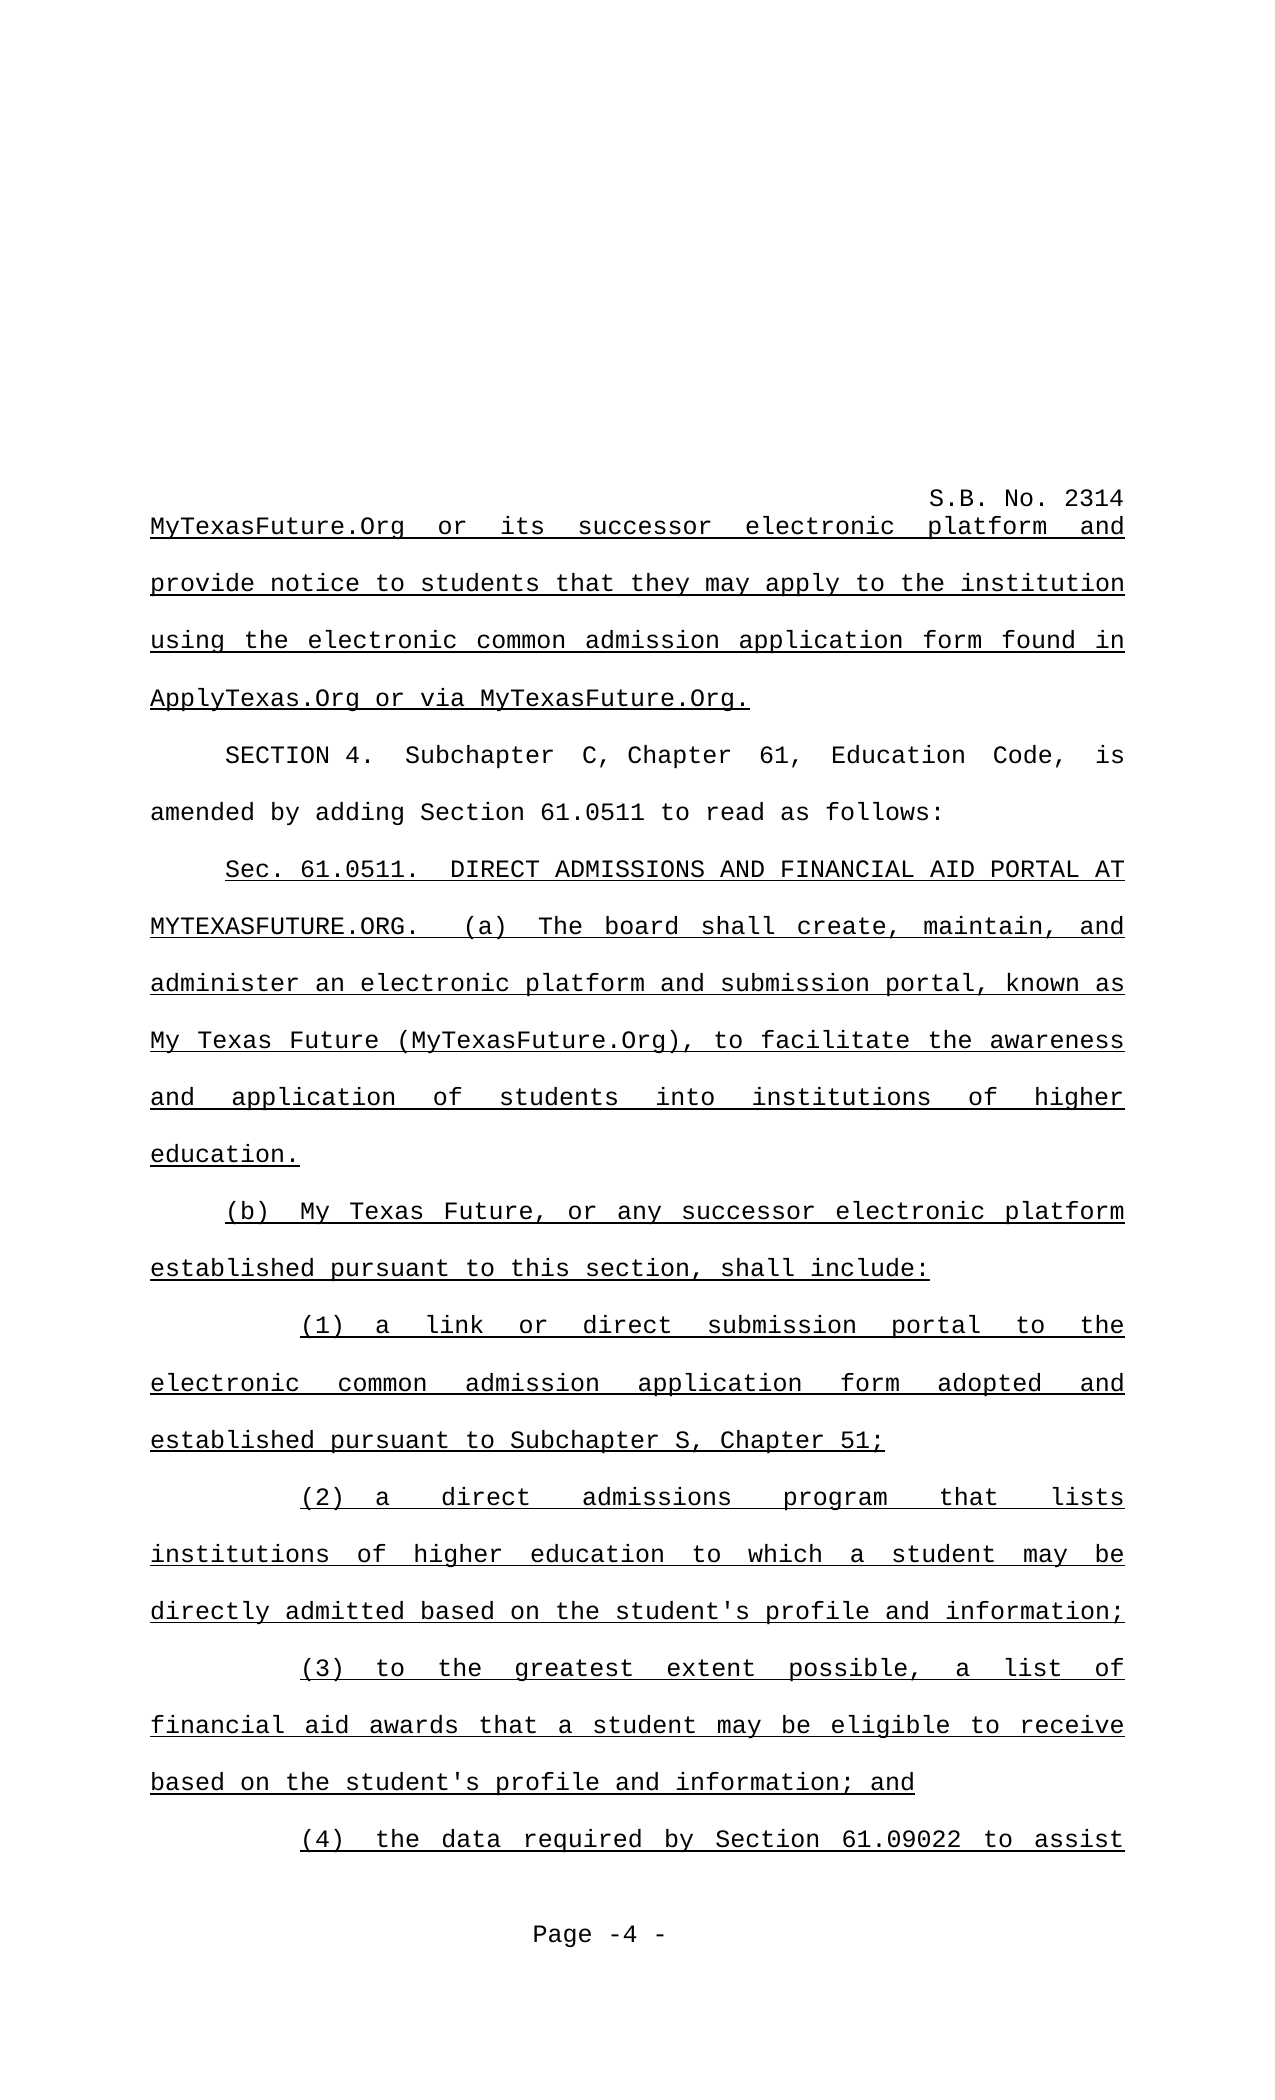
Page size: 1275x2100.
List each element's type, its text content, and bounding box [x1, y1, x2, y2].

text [150, 514, 1125, 537]
text (2) a direct admissions program that lists institutions of higher education to which a student may be directly admitted based on the student's profile and information; [150, 1566, 1125, 1622]
text (3) to the greatest extent possible, a list of financial aid awards that a student may be eligible to receive based on the student's profile and information; and [150, 1737, 1125, 1798]
text (1) a link or direct submission portal to the electronic common admission application form adopted and established pursuant to Subchapter S, Chapter 51; [150, 1313, 1125, 1393]
text Sec. 61.0511. DIRECT ADMISSIONS AND FINANCIAL AID PORTAL AT MYTEXASFUTURE.ORG. (a) The board shall create, maintain, and administer an electronic platform and submission portal, known as My Texas Future (MyTexasFuture.Org), to facilitate the awareness and application of students into institutions of higher education. [150, 995, 1125, 1051]
text Sec. 61.0511. DIRECT ADMISSIONS AND FINANCIAL AID PORTAL AT MYTEXASFUTURE.ORG. (a) The board shall create, maintain, and administer an electronic platform and submission portal, known as My Texas Future (MyTexasFuture.Org), to facilitate the awareness and application of students into institutions of higher education. [150, 938, 1125, 994]
text Sec. 61.0511. DIRECT ADMISSIONS AND FINANCIAL AID PORTAL AT MYTEXASFUTURE.ORG. (a) The board shall create, maintain, and administer an electronic platform and submission portal, known as My Texas Future (MyTexasFuture.Org), to facilitate the awareness and application of students into institutions of higher education. [150, 1110, 1125, 1170]
text (b) My Texas Future, or any successor electronic platform established pursuant to this section, shall include: [150, 1199, 1125, 1284]
text (2) a direct admissions program that lists institutions of higher education to which a student may be directly admitted based on the student's profile and information; [150, 1484, 1125, 1565]
text SECTION 4. Subchapter C, Chapter 61, Education Code, is amended by adding Section 61.0511 to read as follows: [150, 742, 1125, 828]
text Sec. 61.0511. DIRECT ADMISSIONS AND FINANCIAL AID PORTAL AT MYTEXASFUTURE.ORG. (a) The board shall create, maintain, and administer an electronic platform and submission portal, known as My Texas Future (MyTexasFuture.Org), to facilitate the awareness and application of students into institutions of higher education. [150, 856, 1125, 937]
text (3) to the greatest extent possible, a list of financial aid awards that a student may be eligible to receive based on the student's profile and information; and [150, 1655, 1125, 1736]
text (1) a link or direct submission portal to the electronic common admission application form adopted and established pursuant to Subchapter S, Chapter 51; [150, 1395, 1125, 1456]
text Sec. 61.0511. DIRECT ADMISSIONS AND FINANCIAL AID PORTAL AT MYTEXASFUTURE.ORG. (a) The board shall create, maintain, and administer an electronic platform and submission portal, known as My Texas Future (MyTexasFuture.Org), to facilitate the awareness and application of students into institutions of higher education. [150, 1052, 1125, 1108]
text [150, 1827, 1125, 1855]
